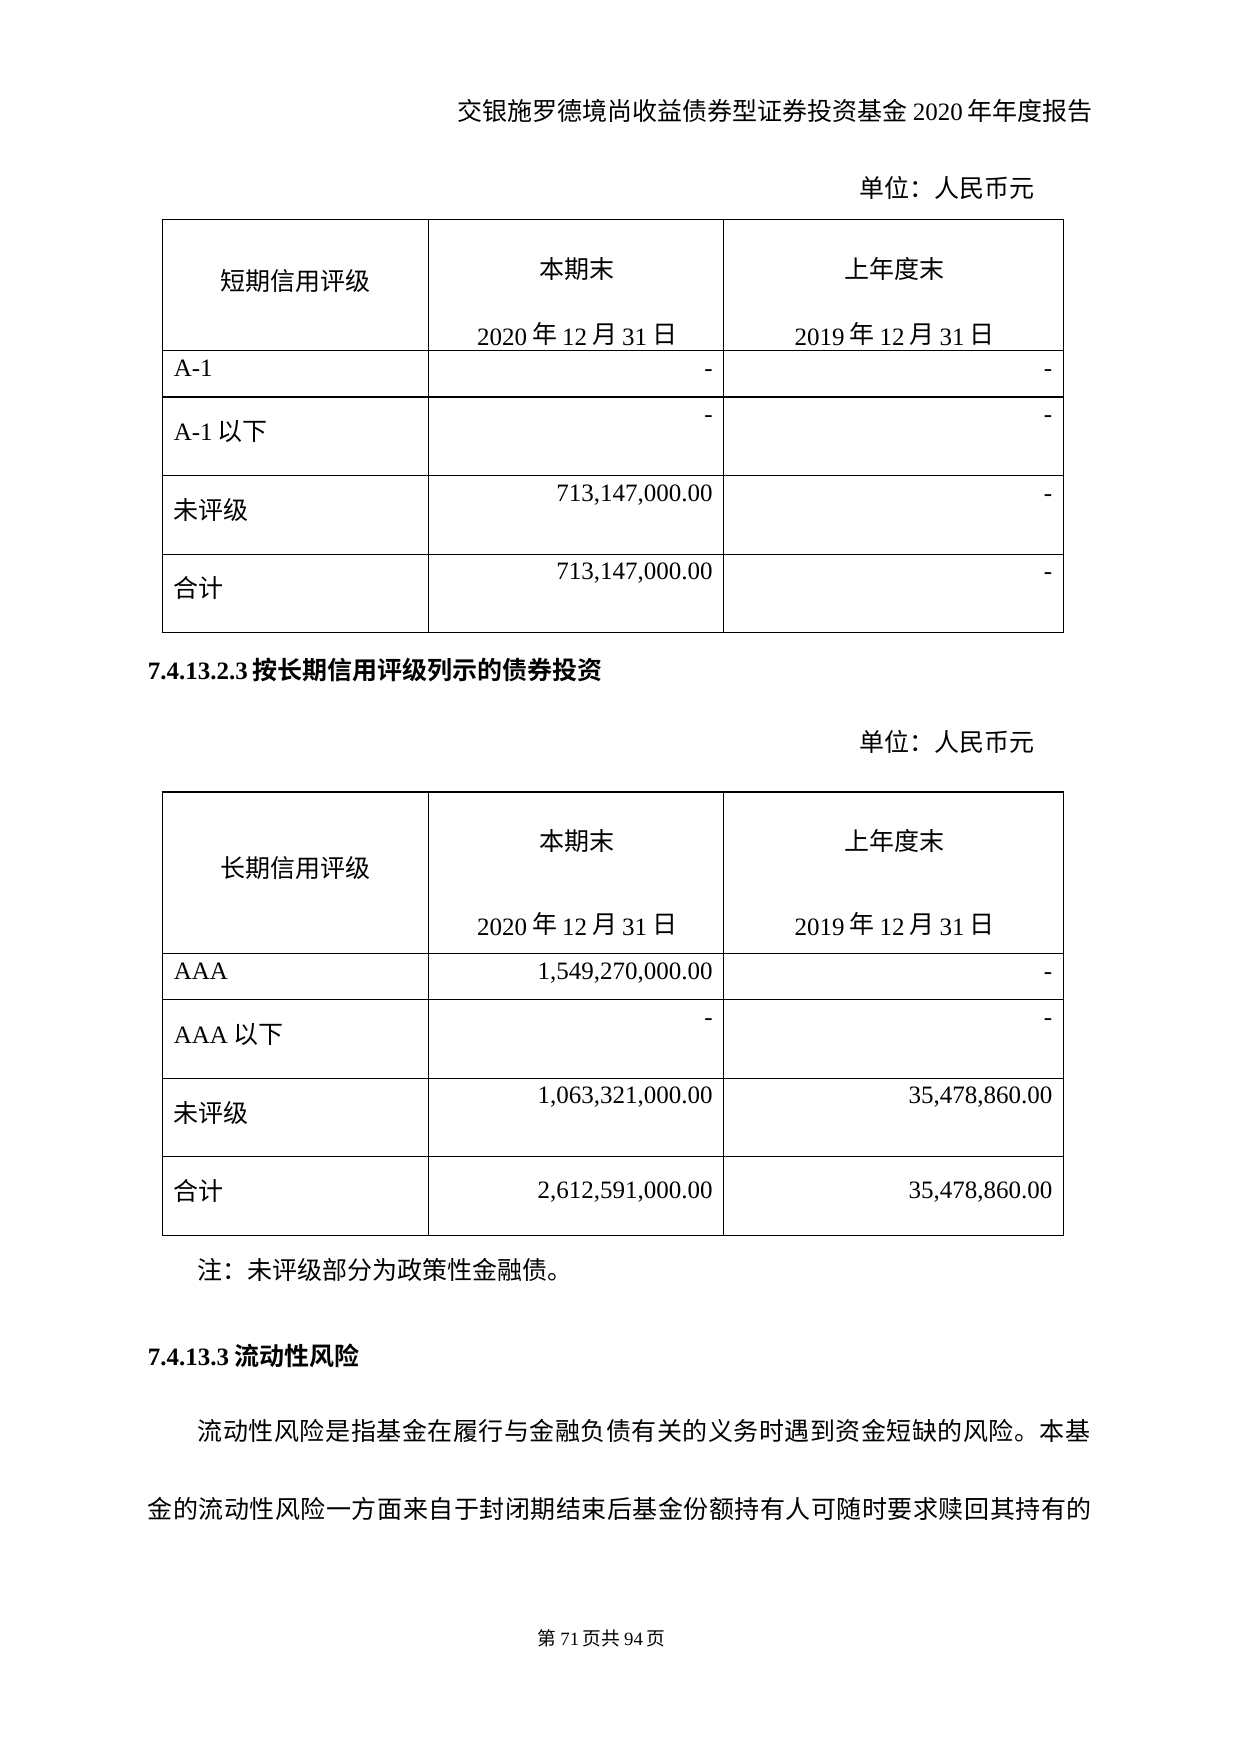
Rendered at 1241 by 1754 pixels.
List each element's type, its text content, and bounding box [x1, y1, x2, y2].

table_cell 合计 [163, 1157, 428, 1235]
table_cell 1,063,321,000.00 [429, 1079, 723, 1156]
table_cell 合计 [163, 555, 428, 632]
table_cell 1,549,270,000.00 [429, 954, 723, 999]
table_cell - [724, 351, 1063, 396]
table_cell - [724, 555, 1063, 632]
table_header 上年度末 2019年12月31日 [724, 793, 1063, 953]
text 单位：人民币元 [148, 708, 1034, 773]
table_header 本期末 2020年12月31日 [429, 220, 723, 350]
text 7.4.13.3流动性风险 [148, 1322, 1092, 1387]
table_cell 35,478,860.00 [724, 1079, 1063, 1156]
text 单位：人民币元 [148, 154, 1034, 219]
table_cell - [724, 398, 1063, 475]
text 7.4.13.2.3按长期信用评级列示的债券投资 [148, 636, 1092, 701]
table_header 本期末 2020年12月31日 [429, 793, 723, 953]
table_cell 2,612,591,000.00 [429, 1157, 723, 1235]
table_cell - [429, 351, 723, 396]
table_cell - [429, 1000, 723, 1078]
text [148, 1397, 1092, 1540]
table_cell 713,147,000.00 [429, 555, 723, 632]
table_cell A-1 [163, 351, 428, 396]
table_cell - [724, 476, 1063, 553]
table_header 上年度末 2019年12月31日 [724, 220, 1063, 350]
text 注：未评级部分为政策性金融债。 [148, 1236, 1092, 1301]
table_cell 35,478,860.00 [724, 1157, 1063, 1235]
table_cell 未评级 [163, 1079, 428, 1156]
table_cell A-1以下 [163, 398, 428, 475]
table_cell AAA以下 [163, 1000, 428, 1078]
table_cell 713,147,000.00 [429, 476, 723, 553]
table_cell - [724, 954, 1063, 999]
table_cell AAA [163, 954, 428, 999]
table_header 短期信用评级 [163, 220, 428, 350]
table_cell - [429, 398, 723, 475]
table_cell - [724, 1000, 1063, 1078]
table_header 长期信用评级 [163, 793, 428, 953]
table_cell 未评级 [163, 476, 428, 553]
